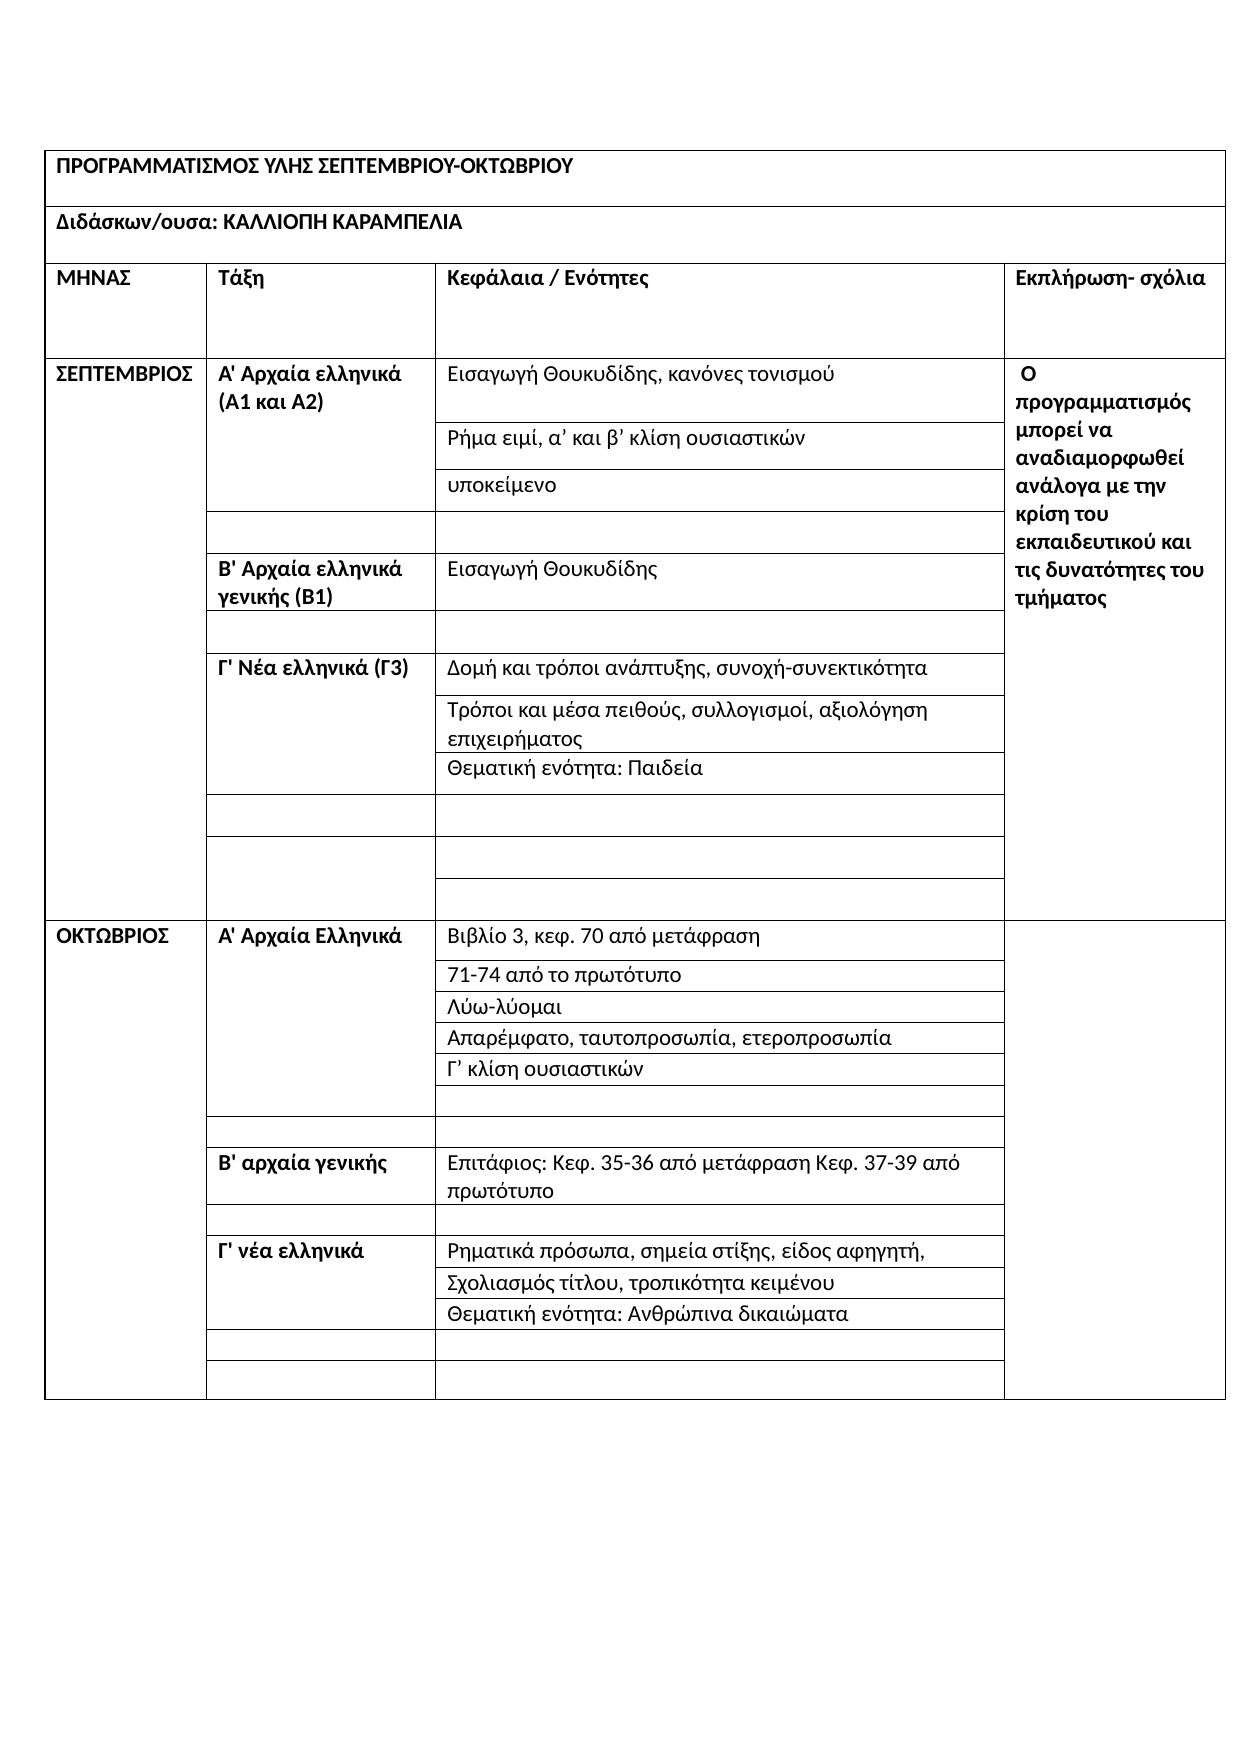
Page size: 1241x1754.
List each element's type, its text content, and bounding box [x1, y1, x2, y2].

table_cell 71-74 από το πρωτότυπο [436, 961, 1004, 991]
table_cell [436, 879, 1004, 920]
table_cell ΜΗΝΑΣ [46, 264, 206, 358]
table_cell Σχολιασμός τίτλου, τροπικότητα κειμένου [436, 1268, 1004, 1298]
table_cell υποκείμενο [436, 470, 1004, 511]
table_cell Γ’ κλίση ουσιαστικών [436, 1054, 1004, 1084]
table_cell [436, 1361, 1004, 1399]
table_cell Γ' νέα ελληνικά [207, 1236, 435, 1329]
table_cell ΟΚΤΩΒΡΙΟΣ [46, 921, 206, 1399]
table_cell Επιτάφιος: Κεφ. 35-36 από μετάφραση Κεφ. 37-39 από πρωτότυπο [436, 1148, 1004, 1204]
table_cell Ο προγραμματισμός μπορεί να αναδιαμορφωθεί ανάλογα με την κρίση του εκπαιδευτικού και τις δυνατότητες του τμήματος [1005, 359, 1225, 920]
table_cell Εισαγωγή Θουκυδίδης [436, 554, 1004, 610]
table_cell Α' Αρχαία Ελληνικά [207, 921, 435, 1116]
table_cell [436, 1330, 1004, 1360]
table_cell [436, 611, 1004, 652]
table_cell [436, 837, 1004, 878]
table_cell Β' Αρχαία ελληνικά γενικής (Β1) [207, 554, 435, 610]
table_cell [207, 1361, 435, 1399]
table_cell Εισαγωγή Θουκυδίδης, κανόνες τονισμού [436, 359, 1004, 422]
table_cell Διδάσκων/ουσα: ΚΑΛΛΙΟΠΗ ΚΑΡΑΜΠΕΛΙΑ [46, 207, 1225, 262]
table_cell [436, 1117, 1004, 1147]
table_cell Γ' Νέα ελληνικά (Γ3) [207, 654, 435, 794]
table_cell [436, 1086, 1004, 1116]
table_cell [436, 795, 1004, 836]
table_cell [207, 837, 435, 920]
table_cell Απαρέμφατο, ταυτοπροσωπία, ετεροπροσωπία [436, 1023, 1004, 1053]
table_cell Δομή και τρόποι ανάπτυξης, συνοχή-συνεκτικότητα [436, 654, 1004, 694]
table_cell [436, 1205, 1004, 1235]
table_header ΠΡΟΓΡΑΜΜΑΤΙΣΜΟΣ ΥΛΗΣ ΣΕΠΤΕΜΒΡΙΟΥ-ΟΚΤΩΒΡΙΟΥ [46, 151, 1225, 206]
table_cell [207, 1330, 435, 1360]
table_cell [207, 1117, 435, 1147]
table_cell Α' Αρχαία ελληνικά (Α1 και Α2) [207, 359, 435, 511]
table_cell Θεματική ενότητα: Παιδεία [436, 753, 1004, 794]
table_cell [207, 512, 435, 553]
table_cell Κεφάλαια / Ενότητες [436, 264, 1004, 358]
table_cell [1005, 921, 1225, 1399]
table_cell Ρήμα ειμί, α’ και β’ κλίση ουσιαστικών [436, 423, 1004, 469]
table_cell [207, 611, 435, 652]
table_cell Εκπλήρωση- σχόλια [1005, 264, 1225, 358]
table_cell Τρόποι και μέσα πειθούς, συλλογισμοί, αξιολόγηση επιχειρήματος [436, 696, 1004, 752]
table_cell Λύω-λύομαι [436, 992, 1004, 1022]
table_cell Τάξη [207, 264, 435, 358]
table_cell ΣΕΠΤΕΜΒΡΙΟΣ [46, 359, 206, 920]
table_cell [207, 795, 435, 836]
table_cell [207, 1205, 435, 1235]
table_cell Ρηματικά πρόσωπα, σημεία στίξης, είδος αφηγητή, [436, 1236, 1004, 1267]
table_cell [436, 512, 1004, 553]
table_cell Θεματική ενότητα: Ανθρώπινα δικαιώματα [436, 1299, 1004, 1329]
table_cell Βιβλίο 3, κεφ. 70 από μετάφραση [436, 921, 1004, 959]
table_cell Β' αρχαία γενικής [207, 1148, 435, 1204]
